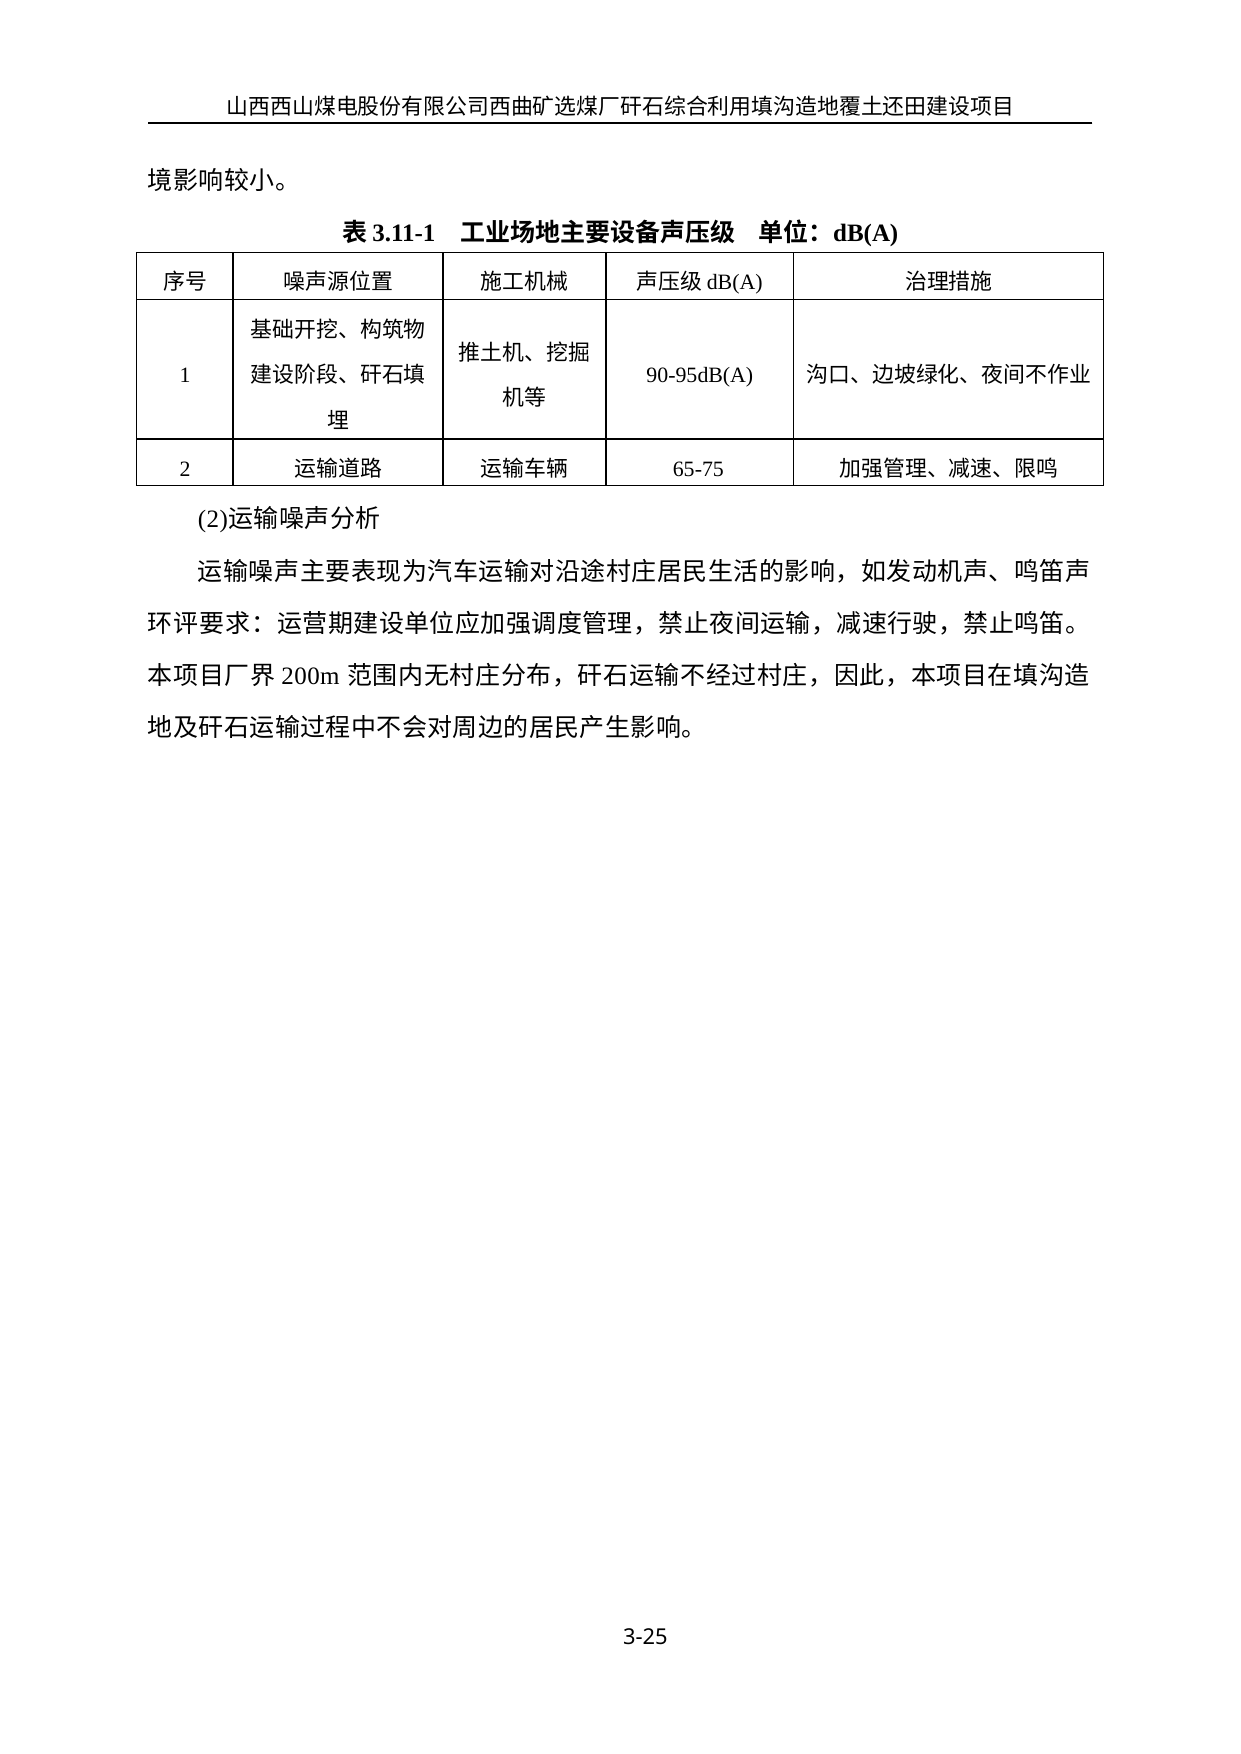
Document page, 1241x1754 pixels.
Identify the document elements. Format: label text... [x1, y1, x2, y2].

table_cell 运输道路 [234, 440, 442, 485]
table_cell 推土机、挖掘机等 [444, 300, 605, 438]
table_cell 基础开挖、构筑物建设阶段、矸石填埋 [234, 300, 442, 438]
table_cell 2 [137, 440, 232, 485]
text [148, 148, 1092, 200]
table_header 施工机械 [444, 253, 605, 299]
table_header 噪声源位置 [234, 253, 442, 299]
table_cell 加强管理、减速、限鸣 [794, 440, 1103, 485]
text 运输噪声主要表现为汽车运输对沿途村庄居民生活的影响，如发动机声、鸣笛声。环评要求：运营期建设单位应加强调度管理，禁止夜间运输，减速行驶，禁止鸣笛。本项目厂界200m 范围内无村庄分布，矸石运输不经过村庄，因此，本项目在填沟造地及矸石运输过程中不会对周边的居民产生影响。 [148, 538, 1092, 747]
table_cell 1 [137, 300, 232, 438]
table_header 声压级dB(A) [607, 253, 793, 299]
table_cell 90-95dB(A) [607, 300, 793, 438]
table_cell 65-75 [607, 440, 793, 485]
table_header 治理措施 [794, 253, 1103, 299]
text (2)运输噪声分析 [148, 486, 1092, 538]
table_cell 沟口、边坡绿化、夜间不作业 [794, 300, 1103, 438]
table_header 序号 [137, 253, 232, 299]
table_cell 运输车辆 [444, 440, 605, 485]
text 表3.11-1 工业场地主要设备声压级 单位：dB(A) [148, 200, 1092, 252]
